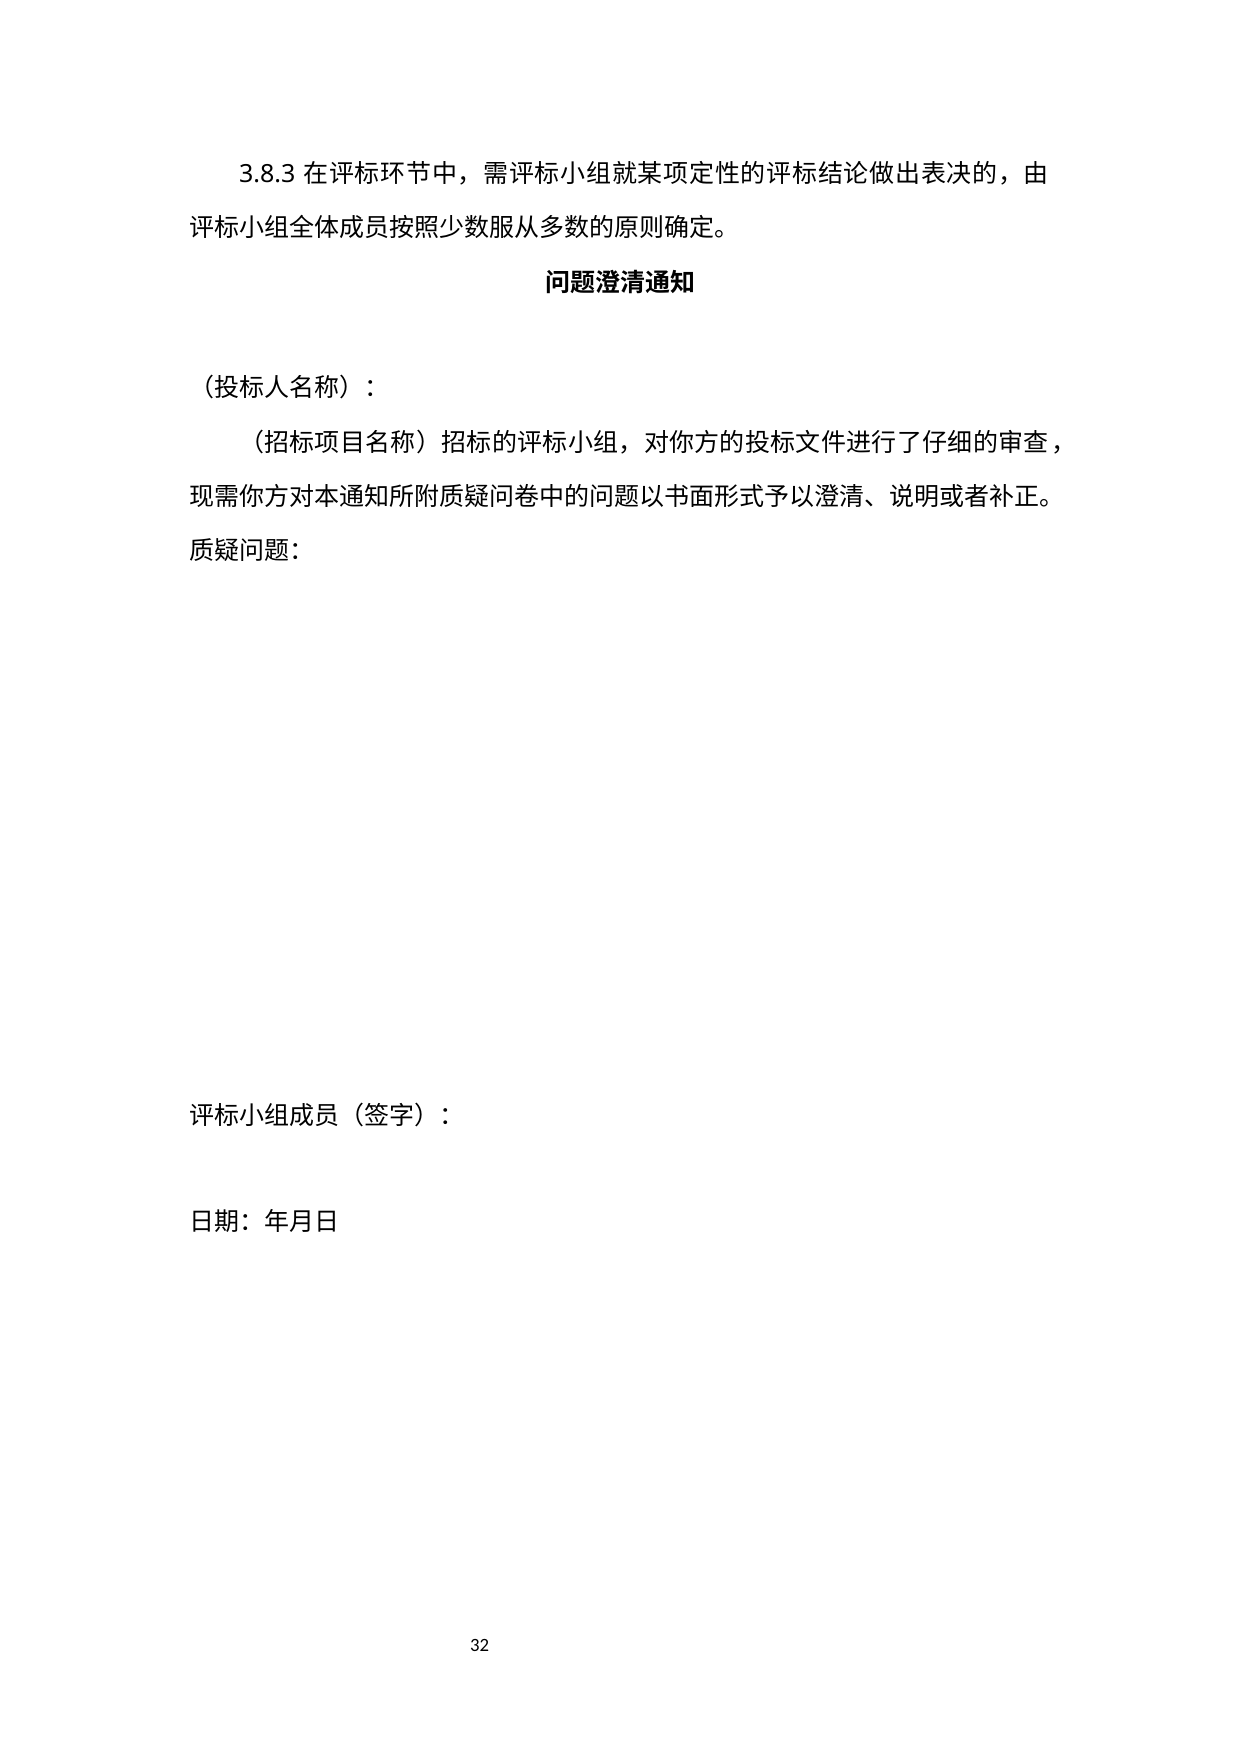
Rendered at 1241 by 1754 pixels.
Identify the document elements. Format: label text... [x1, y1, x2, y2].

text （招标项目名称）招标的评标小组，对你方的投标文件进行了仔细的审查，现需你方对本通知所附质疑问卷中的问题以书面形式予以澄清、说明或者补正。 [189, 422, 1051, 513]
text 日期：年月日 [189, 1201, 1051, 1237]
text 质疑问题： [189, 531, 1051, 567]
text 问题澄清通知 [189, 262, 1051, 298]
text 3.8.3 在评标环节中，需评标小组就某项定性的评标结论做出表决的，由评标小组全体成员按照少数服从多数的原则确定。 [189, 153, 1051, 244]
text （投标人名称）： [189, 368, 1051, 404]
text 评标小组成员（签字）： [189, 1096, 1051, 1132]
